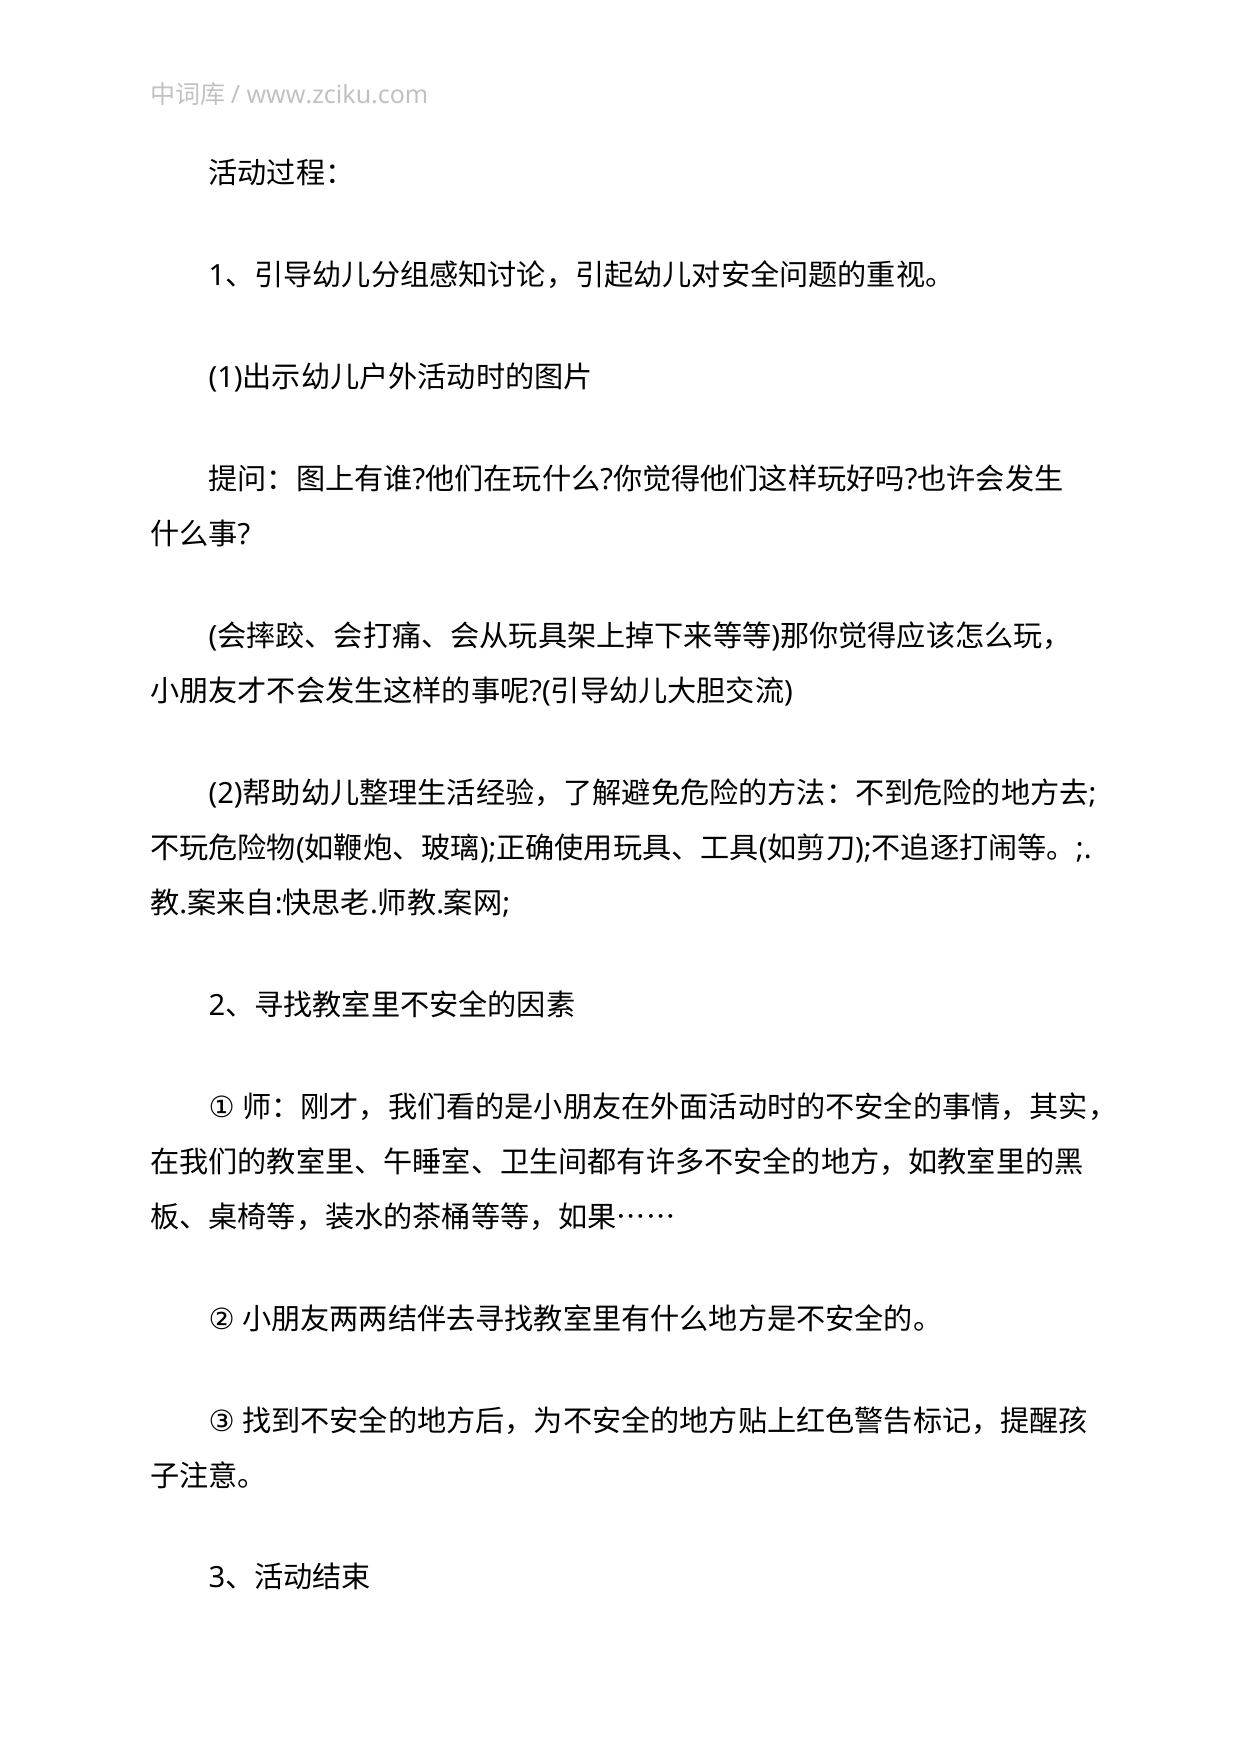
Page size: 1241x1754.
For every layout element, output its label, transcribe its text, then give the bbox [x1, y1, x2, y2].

text 2、寻找教室里不安全的因素 [150, 982, 1090, 1024]
text 1、引导幼儿分组感知讨论，引起幼儿对安全问题的重视。 [150, 252, 1090, 294]
text 3、活动结束 [150, 1554, 1090, 1596]
text (2)帮助幼儿整理生活经验，了解避免危险的方法：不到危险的地方去;不玩危险物(如鞭炮、玻璃);正确使用玩具、工具(如剪刀);不追逐打闹等。;.教.案来自:快思老.师教.案网; [150, 770, 1090, 922]
text (会摔跤、会打痛、会从玩具架上掉下来等等)那你觉得应该怎么玩，小朋友才不会发生这样的事呢?(引导幼儿大胆交流) [150, 613, 1090, 710]
text ① 师：刚才，我们看的是小朋友在外面活动时的不安全的事情，其实，在我们的教室里、午睡室、卫生间都有许多不安全的地方，如教室里的黑板、桌椅等，装水的茶桶等等，如果…… [150, 1084, 1090, 1236]
text (1)出示幼儿户外活动时的图片 [150, 354, 1090, 396]
text ② 小朋友两两结伴去寻找教室里有什么地方是不安全的。 [150, 1295, 1090, 1338]
text 活动过程： [150, 150, 1090, 192]
text ③ 找到不安全的地方后，为不安全的地方贴上红色警告标记，提醒孩子注意。 [150, 1397, 1090, 1494]
text 提问：图上有谁?他们在玩什么?你觉得他们这样玩好吗?也许会发生什么事? [150, 456, 1090, 553]
